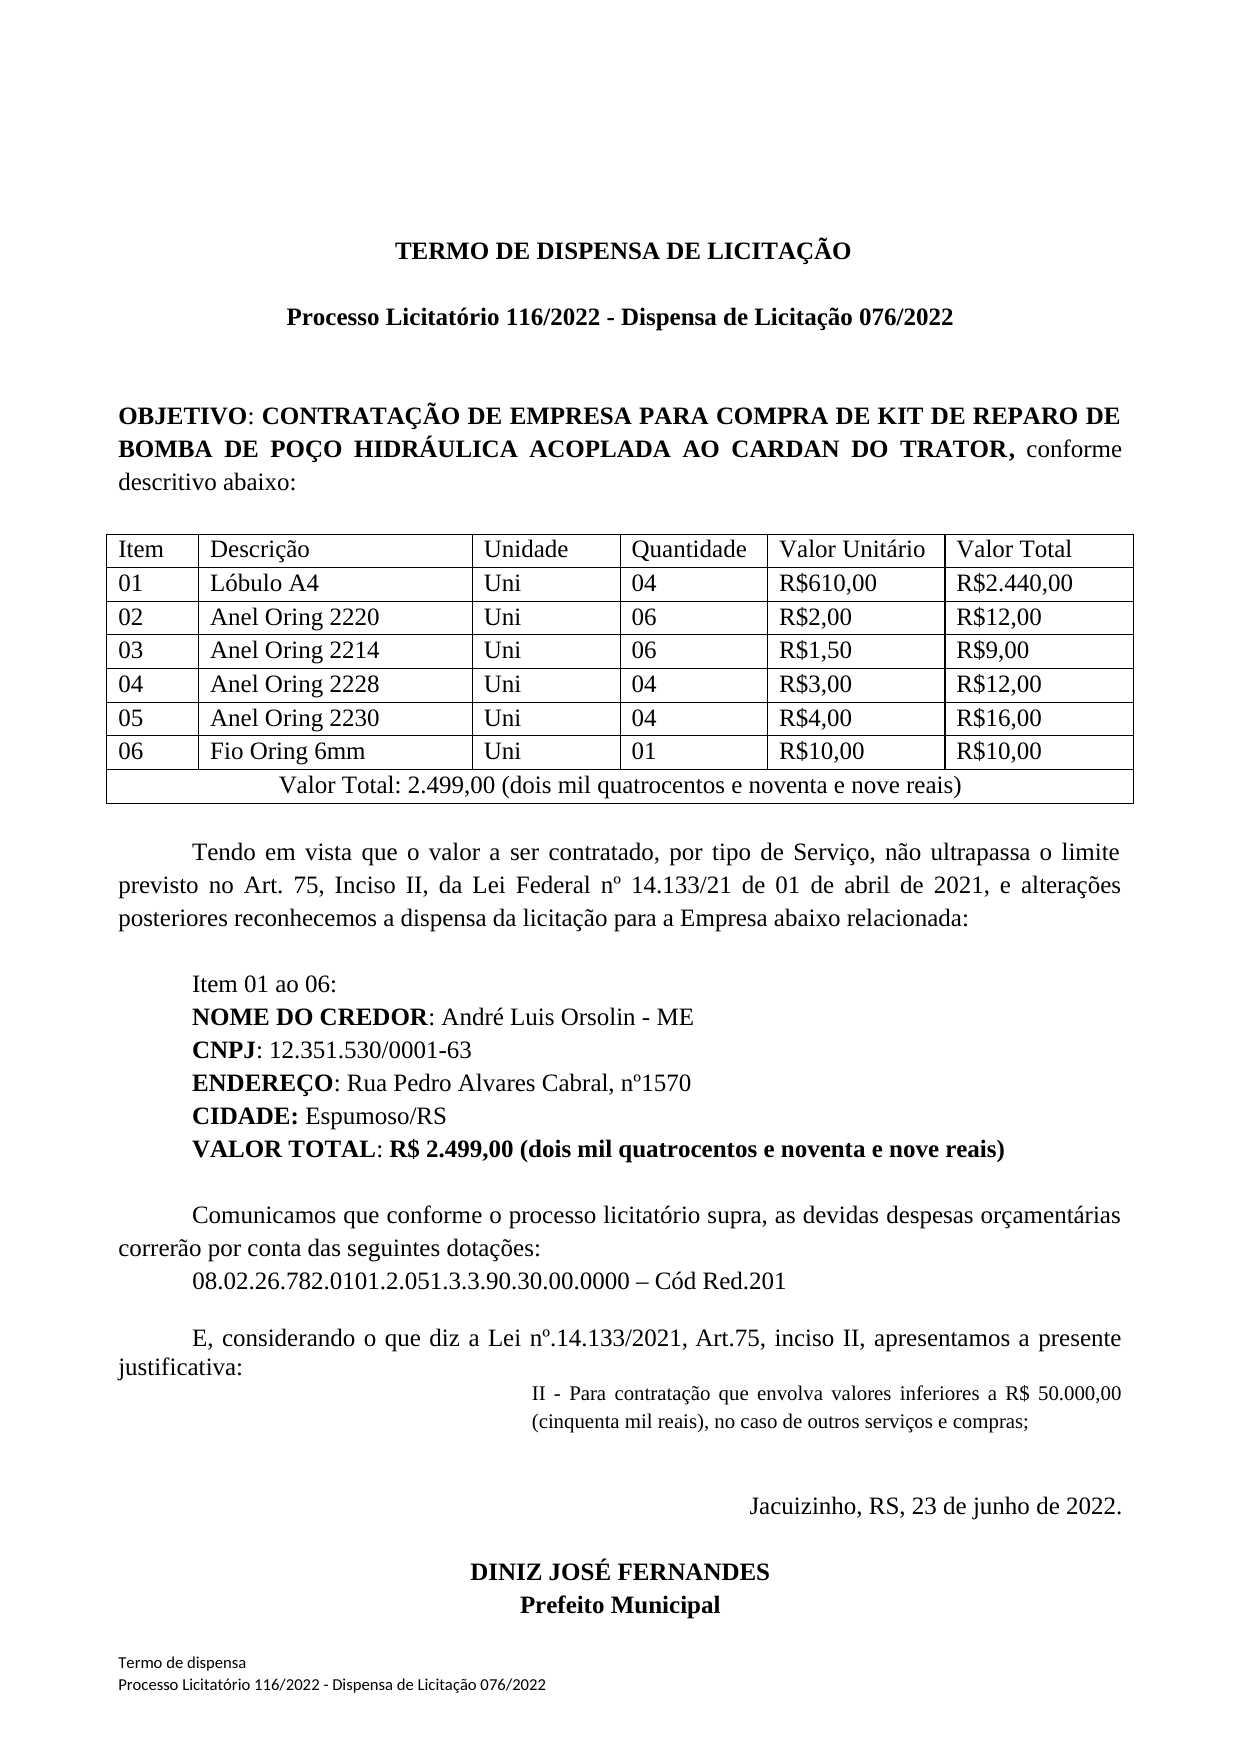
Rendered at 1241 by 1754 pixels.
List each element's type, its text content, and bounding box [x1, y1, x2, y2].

table_cell R$16,00 [946, 703, 1133, 735]
table_cell R$12,00 [946, 602, 1133, 634]
table_header Valor Unitário [768, 535, 944, 567]
text Jacuizinho, RS, 23 de junho de 2022. [118, 1491, 1122, 1520]
table_cell R$610,00 [768, 568, 944, 601]
table_header Quantidade [621, 535, 767, 567]
text DINIZ JOSÉ FERNANDES [118, 1557, 1122, 1586]
table_cell R$9,00 [946, 635, 1133, 668]
table_header Item [107, 535, 198, 567]
table_cell R$10,00 [946, 736, 1133, 769]
table_cell R$2,00 [768, 602, 944, 634]
table_cell R$3,00 [768, 669, 944, 702]
table_header Descrição [199, 535, 472, 567]
text 08.02.26.782.0101.2.051.3.3.90.30.00.0000 – Cód Red.201 [118, 1266, 1122, 1295]
table_cell 04 [621, 568, 767, 601]
text Processo Licitatório 116/2022 - Dispensa de Licitação 076/2022 [118, 302, 1122, 331]
table_cell 04 [107, 669, 198, 702]
text CIDADE: Espumoso/RS [118, 1101, 1122, 1129]
table_cell Uni [473, 635, 620, 668]
table_cell Uni [473, 703, 620, 735]
text TERMO DE DISPENSA DE LICITAÇÃO [118, 236, 1122, 265]
table_cell Valor Total: 2.499,00 (dois mil quatrocentos e noventa e nove reais) [107, 770, 1133, 803]
text Item 01 ao 06: [118, 969, 1122, 997]
table_cell Fio Oring 6mm [199, 736, 472, 769]
text VALOR TOTAL: R$ 2.499,00 (dois mil quatrocentos e noventa e nove reais) [118, 1134, 1122, 1163]
text II - Para contratação que envolva valores inferiores a R$ 50.000,00 (cinquenta mil reais), no caso de outros serviços e compras; [532, 1381, 1122, 1433]
text Tendo em vista que o valor a ser contratado, por tipo de Serviço, não ultrapassa o limite previsto no Art. 75, Inciso II, da Lei Federal nº 14.133/21 de 01 de abril de 2021, e alterações posteriores reconhecemos a dispensa da licitação para a Empresa abaixo relacionada: [118, 837, 1122, 931]
table_cell Anel Oring 2220 [199, 602, 472, 634]
text E, considerando o que diz a Lei nº.14.133/2021, Art.75, inciso II, apresentamos a presente justificativa: [118, 1323, 1122, 1381]
table_cell 06 [621, 635, 767, 668]
table_cell R$10,00 [768, 736, 944, 769]
table_header Valor Total [946, 535, 1133, 567]
table_cell 02 [107, 602, 198, 634]
table_cell Anel Oring 2228 [199, 669, 472, 702]
table_header Unidade [473, 535, 620, 567]
table_cell 04 [621, 669, 767, 702]
table_cell R$12,00 [946, 669, 1133, 702]
text ENDEREÇO: Rua Pedro Alvares Cabral, nº1570 [118, 1068, 1122, 1097]
text Comunicamos que conforme o processo licitatório supra, as devidas despesas orçamentárias correrão por conta das seguintes dotações: [118, 1200, 1122, 1262]
table_cell 01 [621, 736, 767, 769]
table_cell Lóbulo A4 [199, 568, 472, 601]
table_cell R$2.440,00 [946, 568, 1133, 601]
table_cell Uni [473, 602, 620, 634]
text Prefeito Municipal [118, 1590, 1122, 1619]
text CNPJ: 12.351.530/0001-63 [118, 1035, 1122, 1063]
table_cell 06 [621, 602, 767, 634]
text NOME DO CREDOR: André Luis Orsolin - ME [118, 1002, 1122, 1031]
table_cell 03 [107, 635, 198, 668]
table_cell 04 [621, 703, 767, 735]
table_cell Anel Oring 2214 [199, 635, 472, 668]
table_cell Uni [473, 736, 620, 769]
table_cell Anel Oring 2230 [199, 703, 472, 735]
table_cell R$1,50 [768, 635, 944, 668]
table_cell Uni [473, 568, 620, 601]
table_cell 06 [107, 736, 198, 769]
table_cell 01 [107, 568, 198, 601]
table_cell R$4,00 [768, 703, 944, 735]
table_cell 05 [107, 703, 198, 735]
table_cell Uni [473, 669, 620, 702]
text OBJETIVO: CONTRATAÇÃO DE EMPRESA PARA COMPRA DE KIT DE REPARO DE BOMBA DE POÇO HIDRÁULICA ACOPLADA AO CARDAN DO TRATOR, conforme descritivo abaixo: [118, 401, 1122, 496]
